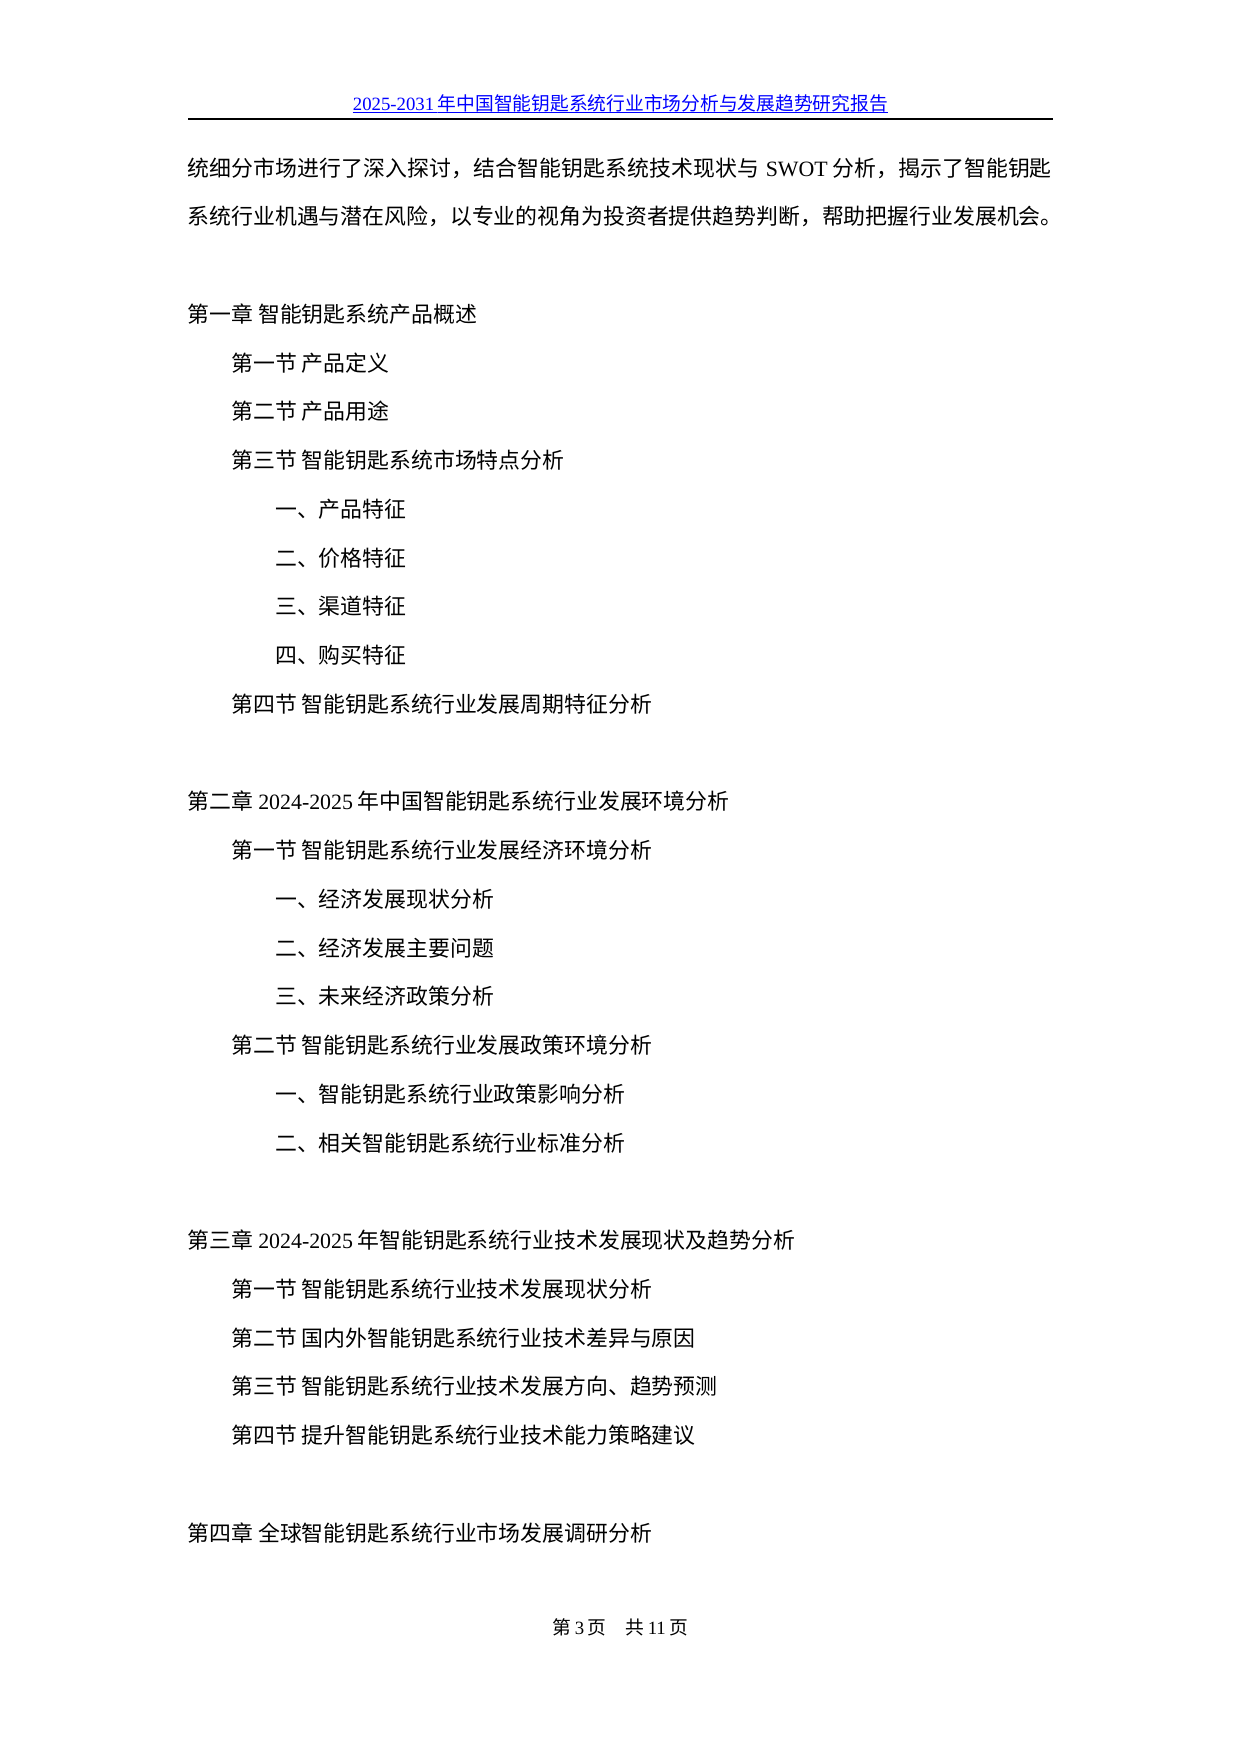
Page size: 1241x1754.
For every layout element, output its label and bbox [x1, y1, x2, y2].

text [187, 150, 1053, 1548]
